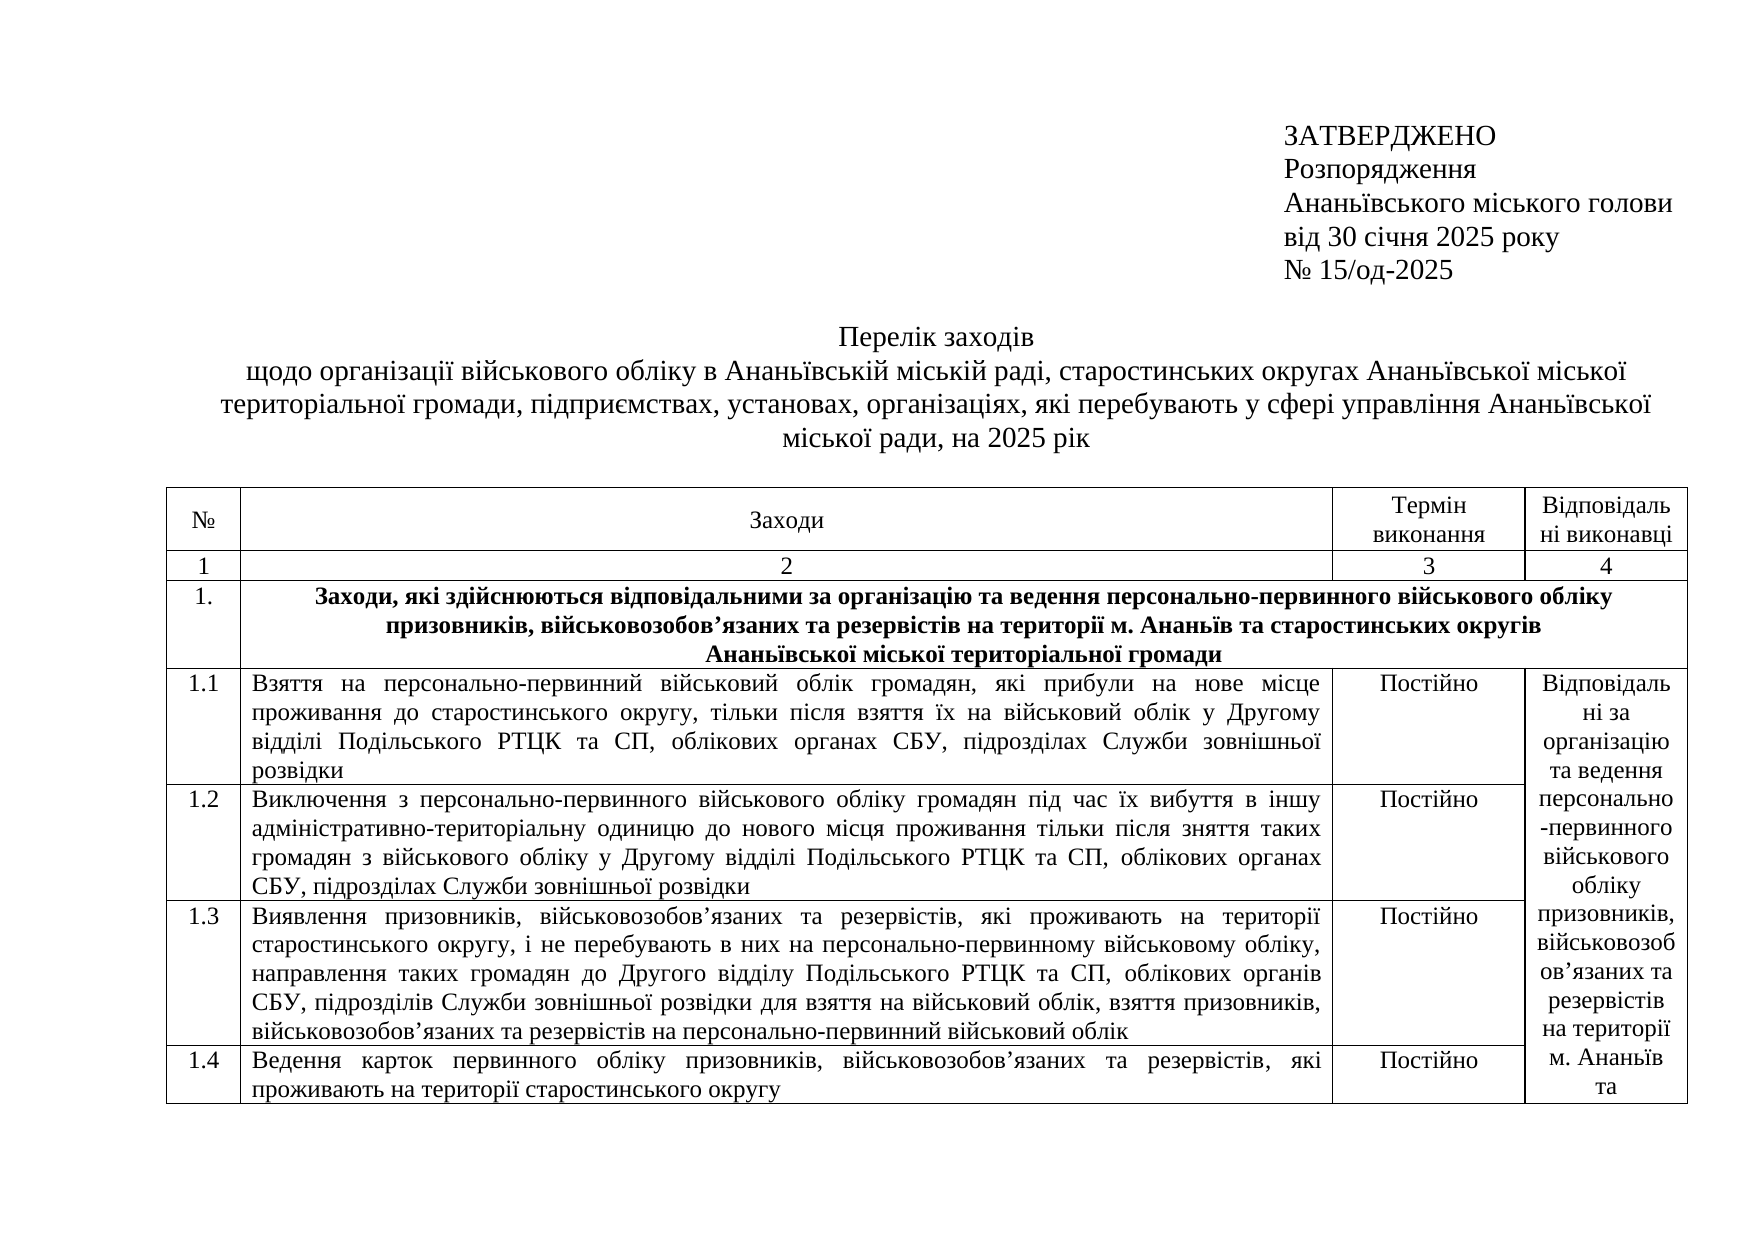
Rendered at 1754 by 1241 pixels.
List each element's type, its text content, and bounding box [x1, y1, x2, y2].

table_cell 1.4 [167, 1046, 240, 1103]
table_header Відповідальні виконавці [1526, 488, 1687, 550]
table_cell 1.2 [167, 785, 240, 900]
table_cell 2 [241, 551, 1332, 580]
table_cell Ведення карток первинного обліку призовників, військовозобов’язаних та резервістів, які проживають на території старостинського округу [241, 1046, 1332, 1103]
table_cell 4 [1526, 551, 1687, 580]
text Ананьївського міського голови [1283, 185, 1695, 219]
text Розпорядження [1283, 152, 1695, 185]
table_cell Виявлення призовників, військовозобов’язаних та резервістів, які проживають на території старостинського округу, і не перебувають в них на персонально-первинному військовому обліку, направлення таких громадян до Другого відділу Подільського РТЦК та СП, облікових органів СБУ, підрозділів Служби зовнішньої розвідки для взяття на військовий облік, взяття призовників, військовозобов’язаних та резервістів на персонально-первинний військовий облік [241, 901, 1332, 1044]
table_header № [167, 488, 240, 550]
table_cell Виключення з персонально-первинного військового обліку громадян під час їх вибуття в іншу адміністративно-територіальну одиницю до нового місця проживання тільки після зняття таких громадян з військового обліку у Другому відділі Подільського РТЦК та СП, облікових органах СБУ, підрозділах Служби зовнішньої розвідки [241, 785, 1332, 900]
text № 15/од-2025 [1283, 252, 1695, 286]
table_header Заходи [241, 488, 1332, 550]
table_cell Постійно [1333, 785, 1524, 900]
table_cell Відповідальні за організацію та ведення персонально-первинного військового обліку призовників, військовозобов’язаних та резервістів на території м. Ананьїв та старостинських округів Ананьївської міської територіальної громади Відповідно до рішення виконавчого комітету Ананьївської міської ради від 01 серпня 2024 року № 207 [1526, 669, 1687, 1103]
table_header Термін виконання [1333, 488, 1524, 550]
table_cell 1 [167, 551, 240, 580]
table_cell Взяття на персонально-первинний військовий облік громадян, які прибули на нове місце проживання до старостинського округу, тільки після взяття їх на військовий облік у Другому відділі Подільського РТЦК та СП, облікових органах СБУ, підрозділах Служби зовнішньої розвідки [241, 669, 1332, 783]
table_cell 1. [167, 581, 240, 667]
table_cell 1.1 [167, 669, 240, 783]
table_cell 3 [1333, 551, 1524, 580]
text щодо організації військового обліку в Ананьївській міській раді, старостинських округах Ананьївської міської територіальної громади, підприємствах, установах, організаціях, які перебувають у сфері управління Ананьївської міської ради, на 2025 рік [177, 353, 1695, 453]
table_cell Постійно [1333, 669, 1524, 783]
table_cell Постійно [1333, 1046, 1524, 1103]
table_cell 1.3 [167, 901, 240, 1044]
text Перелік заходів [177, 319, 1695, 353]
table_cell Постійно [1333, 901, 1524, 1044]
text ЗАТВЕРДЖЕНО [1283, 118, 1695, 152]
table_cell Заходи, які здійснюються відповідальними за організацію та ведення персонально-первинного військового обліку призовників, військовозобов’язаних та резервістів на території м. Ананьїв та старостинських округів Ананьївської міської територіальної громади [241, 581, 1687, 667]
text від 30 січня 2025 року [1283, 219, 1695, 252]
